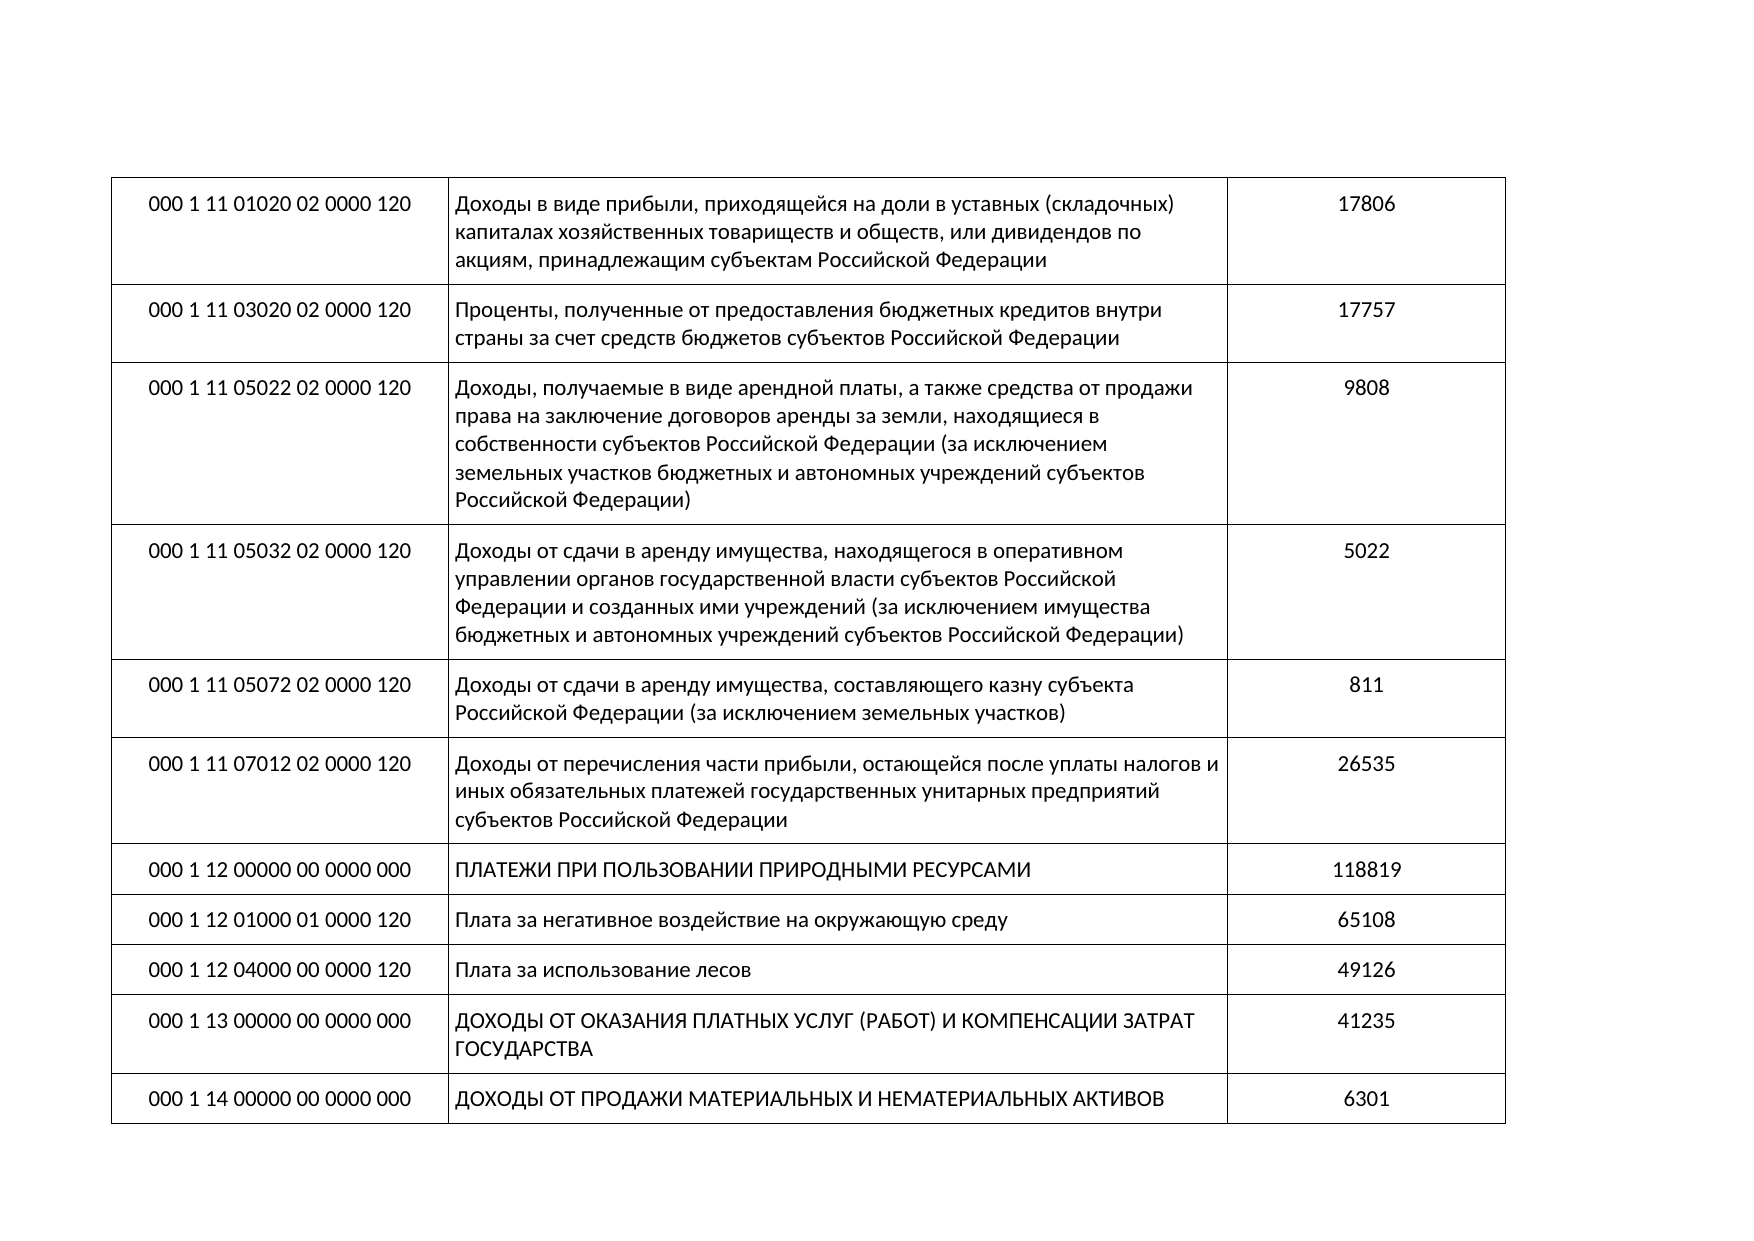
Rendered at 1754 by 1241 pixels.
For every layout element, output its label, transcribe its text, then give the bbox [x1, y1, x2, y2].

table_cell 000 1 12 00000 00 0000 000 [112, 844, 448, 894]
table_cell Доходы от сдачи в аренду имущества, находящегося в оперативном управлении органов государственной власти субъектов Российской Федерации и созданных ими учреждений (за исключением имущества бюджетных и автономных учреждений субъектов Российской Федерации) [449, 525, 1227, 659]
table_cell 41235 [1228, 995, 1505, 1073]
table_cell 9808 [1228, 363, 1505, 524]
table_cell 17757 [1228, 285, 1505, 362]
table_cell ДОХОДЫ ОТ ОКАЗАНИЯ ПЛАТНЫХ УСЛУГ (РАБОТ) И КОМПЕНСАЦИИ ЗАТРАТ ГОСУДАРСТВА [449, 995, 1227, 1073]
table_cell 000 1 11 05032 02 0000 120 [112, 525, 448, 659]
table_cell Доходы от сдачи в аренду имущества, составляющего казну субъекта Российской Федерации (за исключением земельных участков) [449, 660, 1227, 737]
table_cell 5022 [1228, 525, 1505, 659]
table_cell 000 1 12 01000 01 0000 120 [112, 895, 448, 944]
table_cell 000 1 11 05022 02 0000 120 [112, 363, 448, 524]
table_cell 17806 [1228, 178, 1505, 283]
table_cell 118819 [1228, 844, 1505, 894]
table_cell Доходы, получаемые в виде арендной платы, а также средства от продажи права на заключение договоров аренды за земли, находящиеся в собственности субъектов Российской Федерации (за исключением земельных участков бюджетных и автономных учреждений субъектов Российской Федерации) [449, 363, 1227, 524]
table_cell Доходы в виде прибыли, приходящейся на доли в уставных (складочных) капиталах хозяйственных товариществ и обществ, или дивидендов по акциям, принадлежащим субъектам Российской Федерации [449, 178, 1227, 283]
table_cell 000 1 11 03020 02 0000 120 [112, 285, 448, 362]
table_cell ПЛАТЕЖИ ПРИ ПОЛЬЗОВАНИИ ПРИРОДНЫМИ РЕСУРСАМИ [449, 844, 1227, 894]
table_cell ДОХОДЫ ОТ ПРОДАЖИ МАТЕРИАЛЬНЫХ И НЕМАТЕРИАЛЬНЫХ АКТИВОВ [449, 1074, 1227, 1123]
table_cell 000 1 11 07012 02 0000 120 [112, 738, 448, 843]
table_cell 000 1 14 00000 00 0000 000 [112, 1074, 448, 1123]
table_cell Плата за использование лесов [449, 945, 1227, 994]
table_cell Доходы от перечисления части прибыли, остающейся после уплаты налогов и иных обязательных платежей государственных унитарных предприятий субъектов Российской Федерации [449, 738, 1227, 843]
table_cell 000 1 13 00000 00 0000 000 [112, 995, 448, 1073]
table_cell 000 1 11 05072 02 0000 120 [112, 660, 448, 737]
table_cell 6301 [1228, 1074, 1505, 1123]
table_cell 65108 [1228, 895, 1505, 944]
table_cell 49126 [1228, 945, 1505, 994]
table_cell Проценты, полученные от предоставления бюджетных кредитов внутри страны за счет средств бюджетов субъектов Российской Федерации [449, 285, 1227, 362]
table_cell Плата за негативное воздействие на окружающую среду [449, 895, 1227, 944]
table_cell 000 1 12 04000 00 0000 120 [112, 945, 448, 994]
table_cell 000 1 11 01020 02 0000 120 [112, 178, 448, 283]
table_cell 26535 [1228, 738, 1505, 843]
table_cell 811 [1228, 660, 1505, 737]
